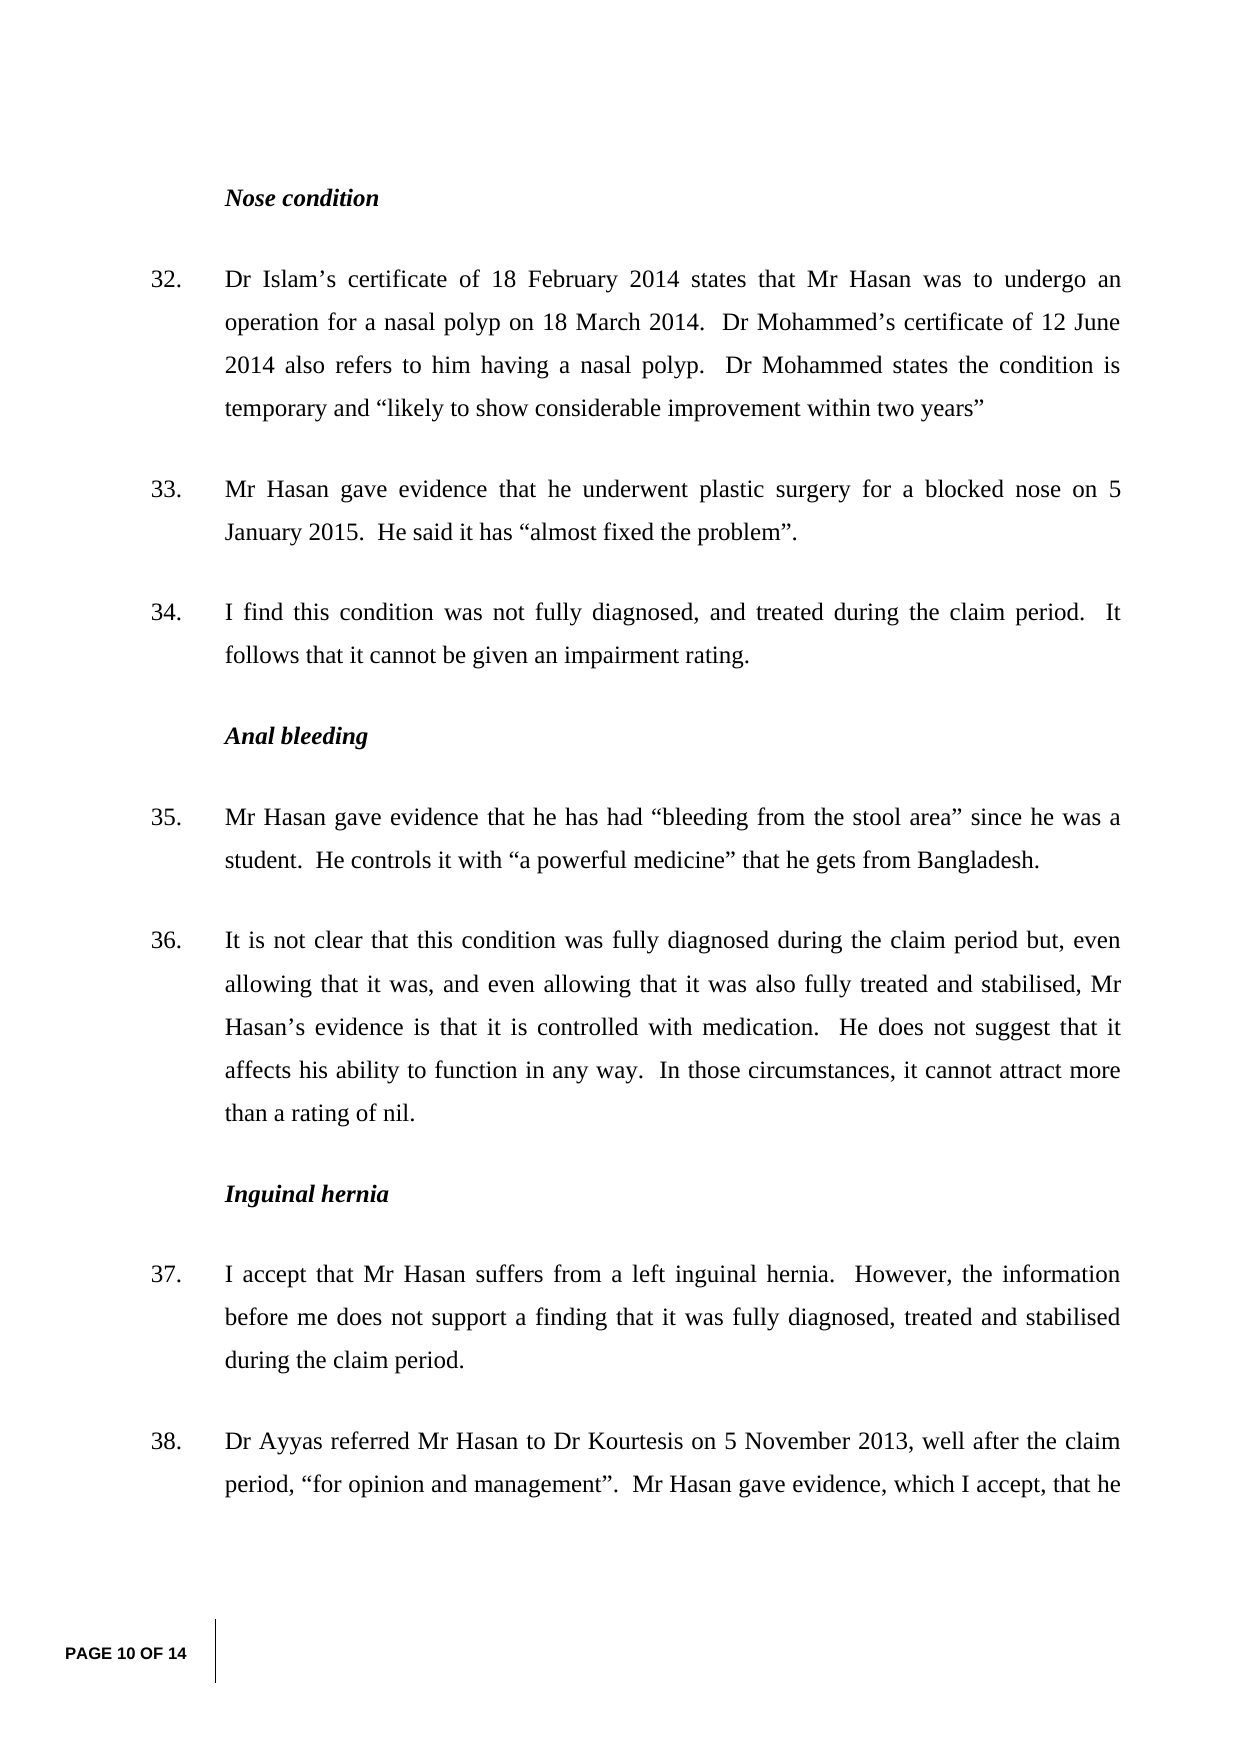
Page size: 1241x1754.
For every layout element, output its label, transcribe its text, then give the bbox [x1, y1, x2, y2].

list Mr Hasan gave evidence that he has had “bleeding from the stool area” since he was a student. He controls it with “a powerful medicine” that he gets from Bangladesh. [151, 802, 1122, 874]
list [151, 1426, 1122, 1498]
list Nose condition [224, 183, 1122, 212]
list I accept that Mr Hasan suffers from a left inguinal hernia. However, the information before me does not support a finding that it was fully diagnosed, treated and stabilised during the claim period. [151, 1259, 1122, 1374]
list Mr Hasan gave evidence that he underwent plastic surgery for a blocked nose on 5 January 2015. He said it has “almost fixed the problem”. [151, 474, 1122, 546]
list I find this condition was not fully diagnosed, and treated during the claim period. It follows that it cannot be given an impairment rating. [151, 597, 1122, 669]
list It is not clear that this condition was fully diagnosed during the claim period but, even allowing that it was, and even allowing that it was also fully treated and stabilised, Mr Hasan’s evidence is that it is controlled with medication. He does not suggest that it affects his ability to function in any way. In those circumstances, it cannot attract more than a rating of nil. [151, 926, 1122, 1127]
list Anal bleeding [224, 721, 1122, 750]
list Dr Islam’s certificate of 18 February 2014 states that Mr Hasan was to undergo an operation for a nasal polyp on 18 March 2014. Dr Mohammed’s certificate of 12 June 2014 also refers to him having a nasal polyp. Dr Mohammed states the condition is temporary and “likely to show considerable improvement within two years” [151, 264, 1122, 422]
list Inguinal hernia [224, 1179, 1122, 1207]
